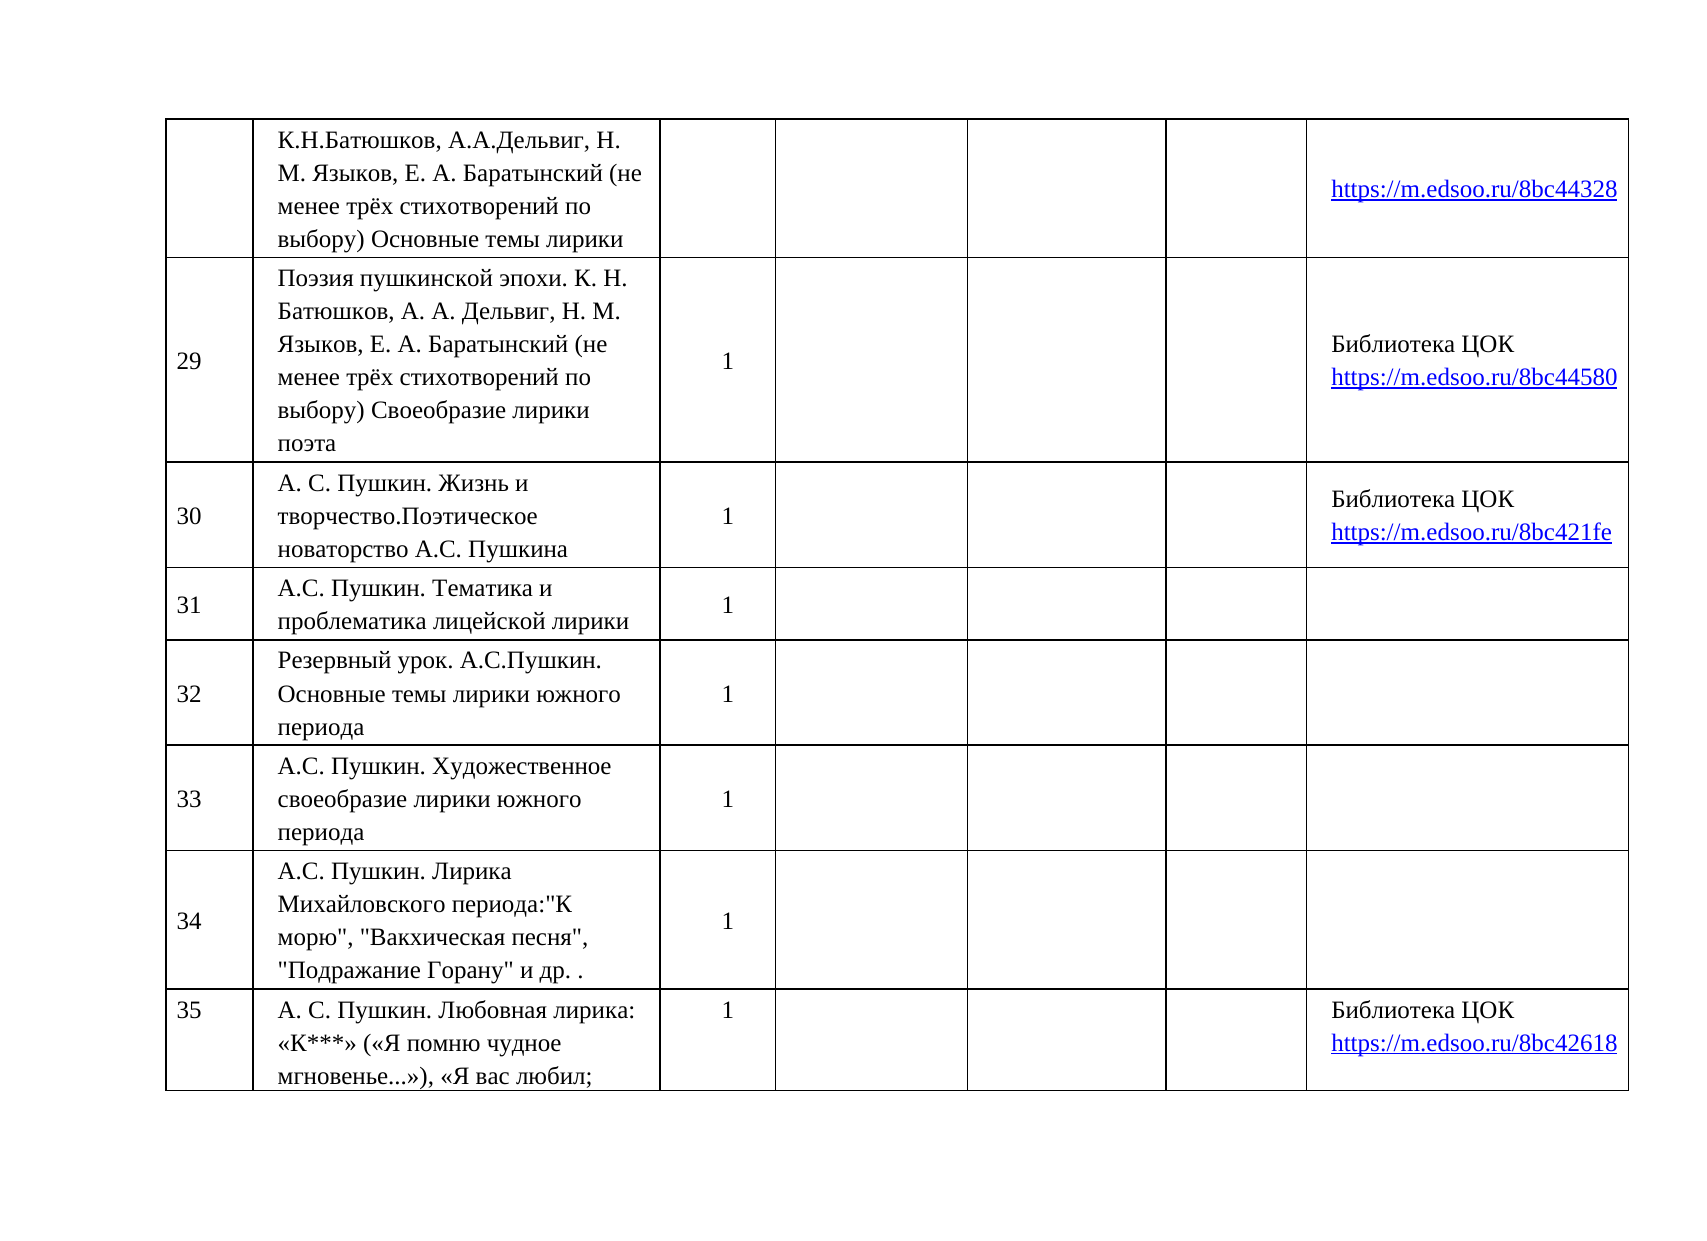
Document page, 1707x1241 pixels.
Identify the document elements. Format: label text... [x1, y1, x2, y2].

table_cell 1 [661, 641, 775, 744]
table_cell [1167, 641, 1306, 744]
table_cell 1 [661, 990, 775, 1090]
table_cell 32 [167, 641, 252, 744]
table_cell Библиотека ЦОК https://m.edsoo.ru/8bc421fe [1307, 463, 1628, 566]
table_cell А. С. Пушкин. Жизнь и творчество.Поэтическое новаторство А.С. Пушкина [254, 463, 659, 566]
table_cell Резервный урок. А.С.Пушкин. Основные темы лирики южного периода [254, 641, 659, 744]
table_cell 30 [167, 463, 252, 566]
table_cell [254, 120, 659, 257]
table_cell 29 [167, 258, 252, 461]
table_cell [968, 568, 1165, 639]
table_cell [968, 258, 1165, 461]
table_cell [968, 463, 1165, 566]
table_cell [968, 746, 1165, 850]
table_cell 35 [167, 990, 252, 1090]
table_cell А.С. Пушкин. Тематика и проблематика лицейской лирики [254, 568, 659, 639]
table_cell [776, 120, 967, 257]
table_cell [776, 463, 967, 566]
table_cell [776, 746, 967, 850]
table_cell 1 [661, 258, 775, 461]
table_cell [1307, 120, 1628, 257]
table_cell [1167, 258, 1306, 461]
table_cell [968, 120, 1165, 257]
table_cell 1 [661, 568, 775, 639]
table_cell А.С. Пушкин. Художественное своеобразие лирики южного периода [254, 746, 659, 850]
table_cell 1 [661, 463, 775, 566]
table_cell [776, 258, 967, 461]
table_cell [1167, 463, 1306, 566]
table_cell 28 [167, 120, 252, 257]
table_cell [1167, 990, 1306, 1090]
table_cell [1167, 120, 1306, 257]
table_cell [1307, 746, 1628, 850]
table_cell [1167, 568, 1306, 639]
table_cell 31 [167, 568, 252, 639]
table_cell [776, 641, 967, 744]
table_cell [968, 641, 1165, 744]
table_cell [254, 990, 659, 1090]
table_cell 34 [167, 851, 252, 988]
table_cell А.С. Пушкин. Лирика Михайловского периода:"К морю", "Вакхическая песня", "Подражание Горану" и др. . [254, 851, 659, 988]
table_cell [776, 990, 967, 1090]
table_cell [1167, 746, 1306, 850]
table_cell [1167, 851, 1306, 988]
table_cell [1307, 641, 1628, 744]
table_cell 1 [661, 746, 775, 850]
table_cell 33 [167, 746, 252, 850]
table_cell [776, 568, 967, 639]
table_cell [1307, 990, 1628, 1090]
table_cell [1307, 851, 1628, 988]
table_cell 1 [661, 120, 775, 257]
table_cell [1307, 568, 1628, 639]
table_cell 1 [661, 851, 775, 988]
table_cell [968, 990, 1165, 1090]
table_cell Библиотека ЦОК https://m.edsoo.ru/8bc44580 [1307, 258, 1628, 461]
table_cell Поэзия пушкинской эпохи. К. Н. Батюшков, А. А. Дельвиг, Н. М. Языков, Е. А. Баратынский (не менее трёх стихотворений по выбору) Своеобразие лирики поэта [254, 258, 659, 461]
table_cell [776, 851, 967, 988]
table_cell [968, 851, 1165, 988]
